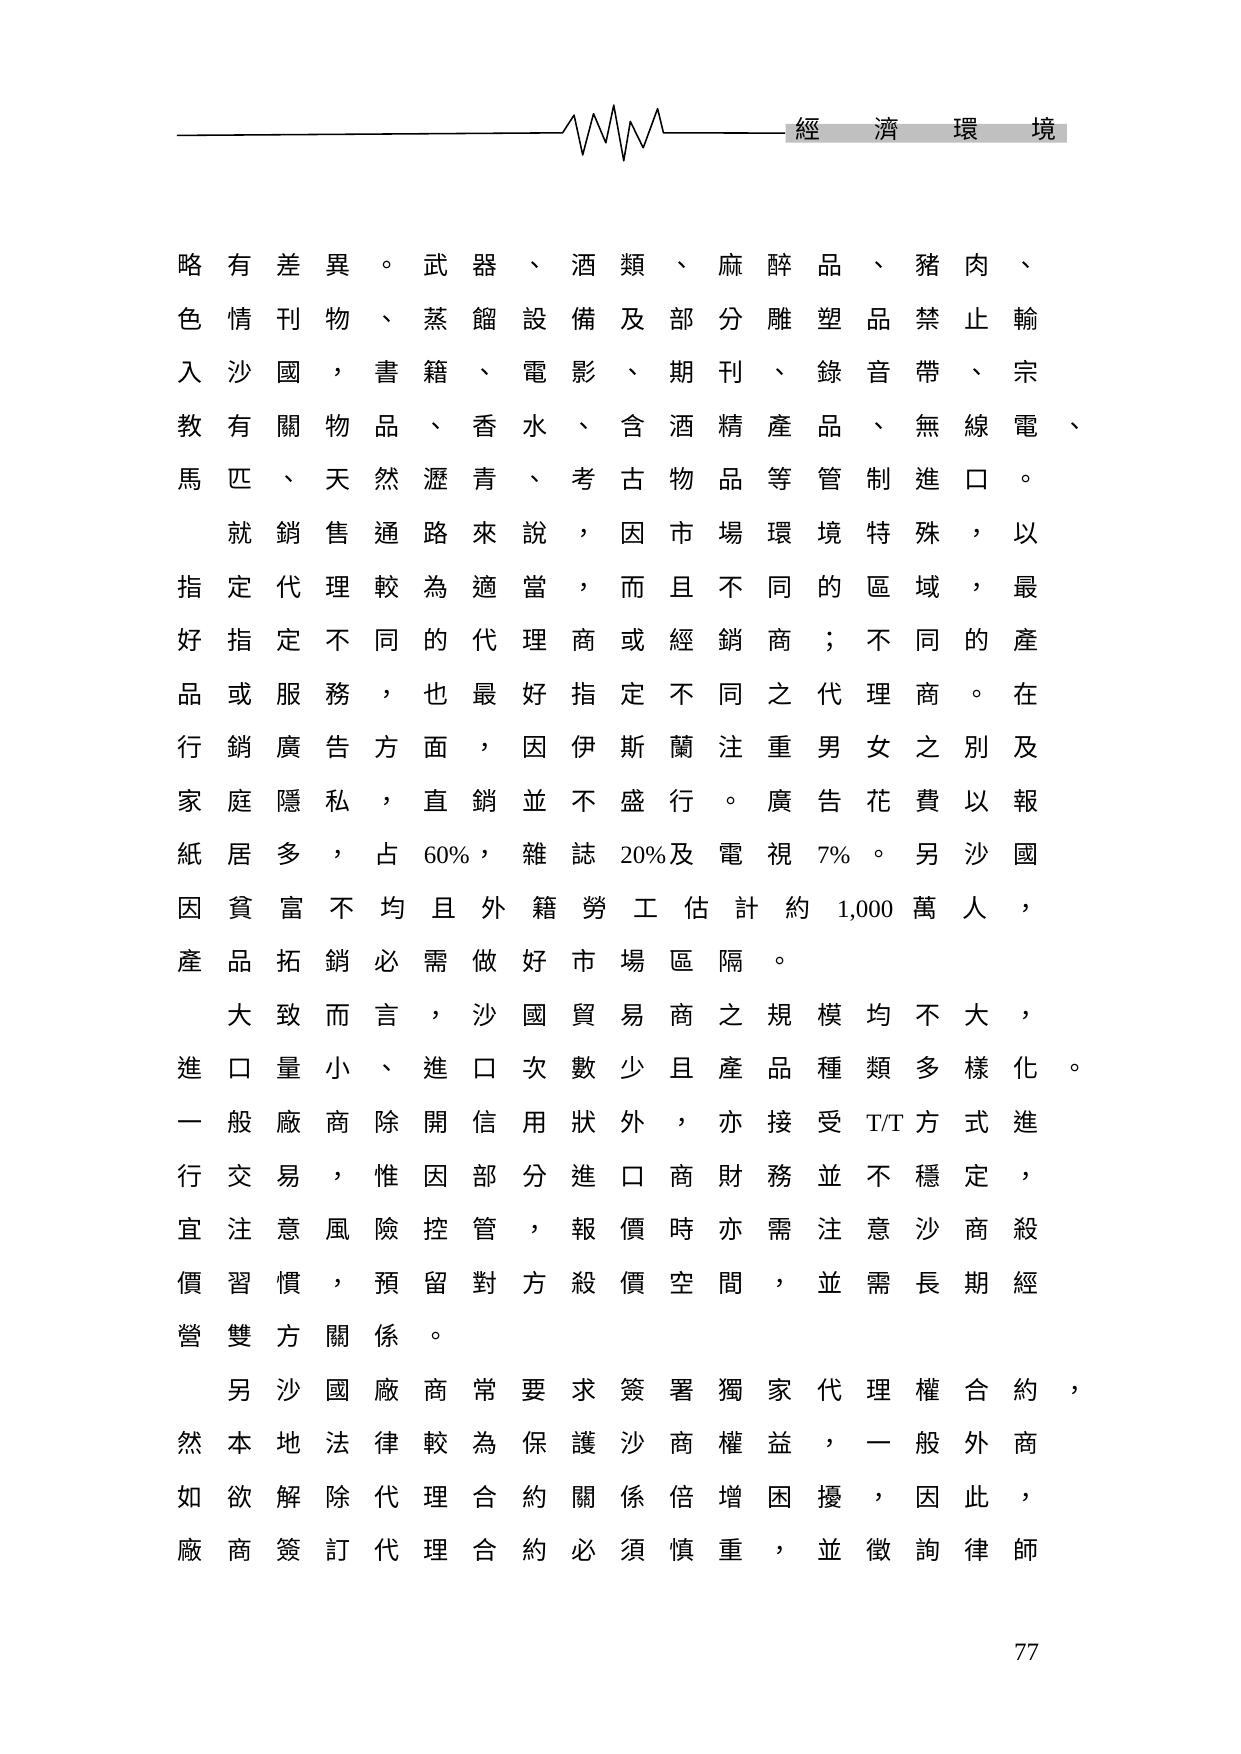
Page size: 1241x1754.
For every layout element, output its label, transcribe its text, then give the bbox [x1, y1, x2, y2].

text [178, 1362, 1063, 1576]
text 大致而言，沙國貿易商之規模均不大，進口量小、進口次數少且產品種類多樣化。一般廠商除開信用狀外，亦接受T/T方式進行交易，惟因部分進口商財務並不穩定，宜注意風險控管，報價時亦需注意沙商殺價習慣，預留對方殺價空間，並需長期經營雙方關係。 [178, 987, 1063, 1362]
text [178, 237, 1063, 505]
text 就銷售通路來說，因市場環境特殊，以指定代理較為適當，而且不同的區域，最好指定不同的代理商或經銷商；不同的產品或服務，也最好指定不同之代理商。在行銷廣告方面，因伊斯蘭注重男女之別及家庭隱私，直銷並不盛行。廣告花費以報紙居多，占60%，雜誌20%及電視7%。另沙國因貧富不均且外籍勞工估計約1,000萬人，產品拓銷必需做好市場區隔。 [178, 505, 1063, 987]
